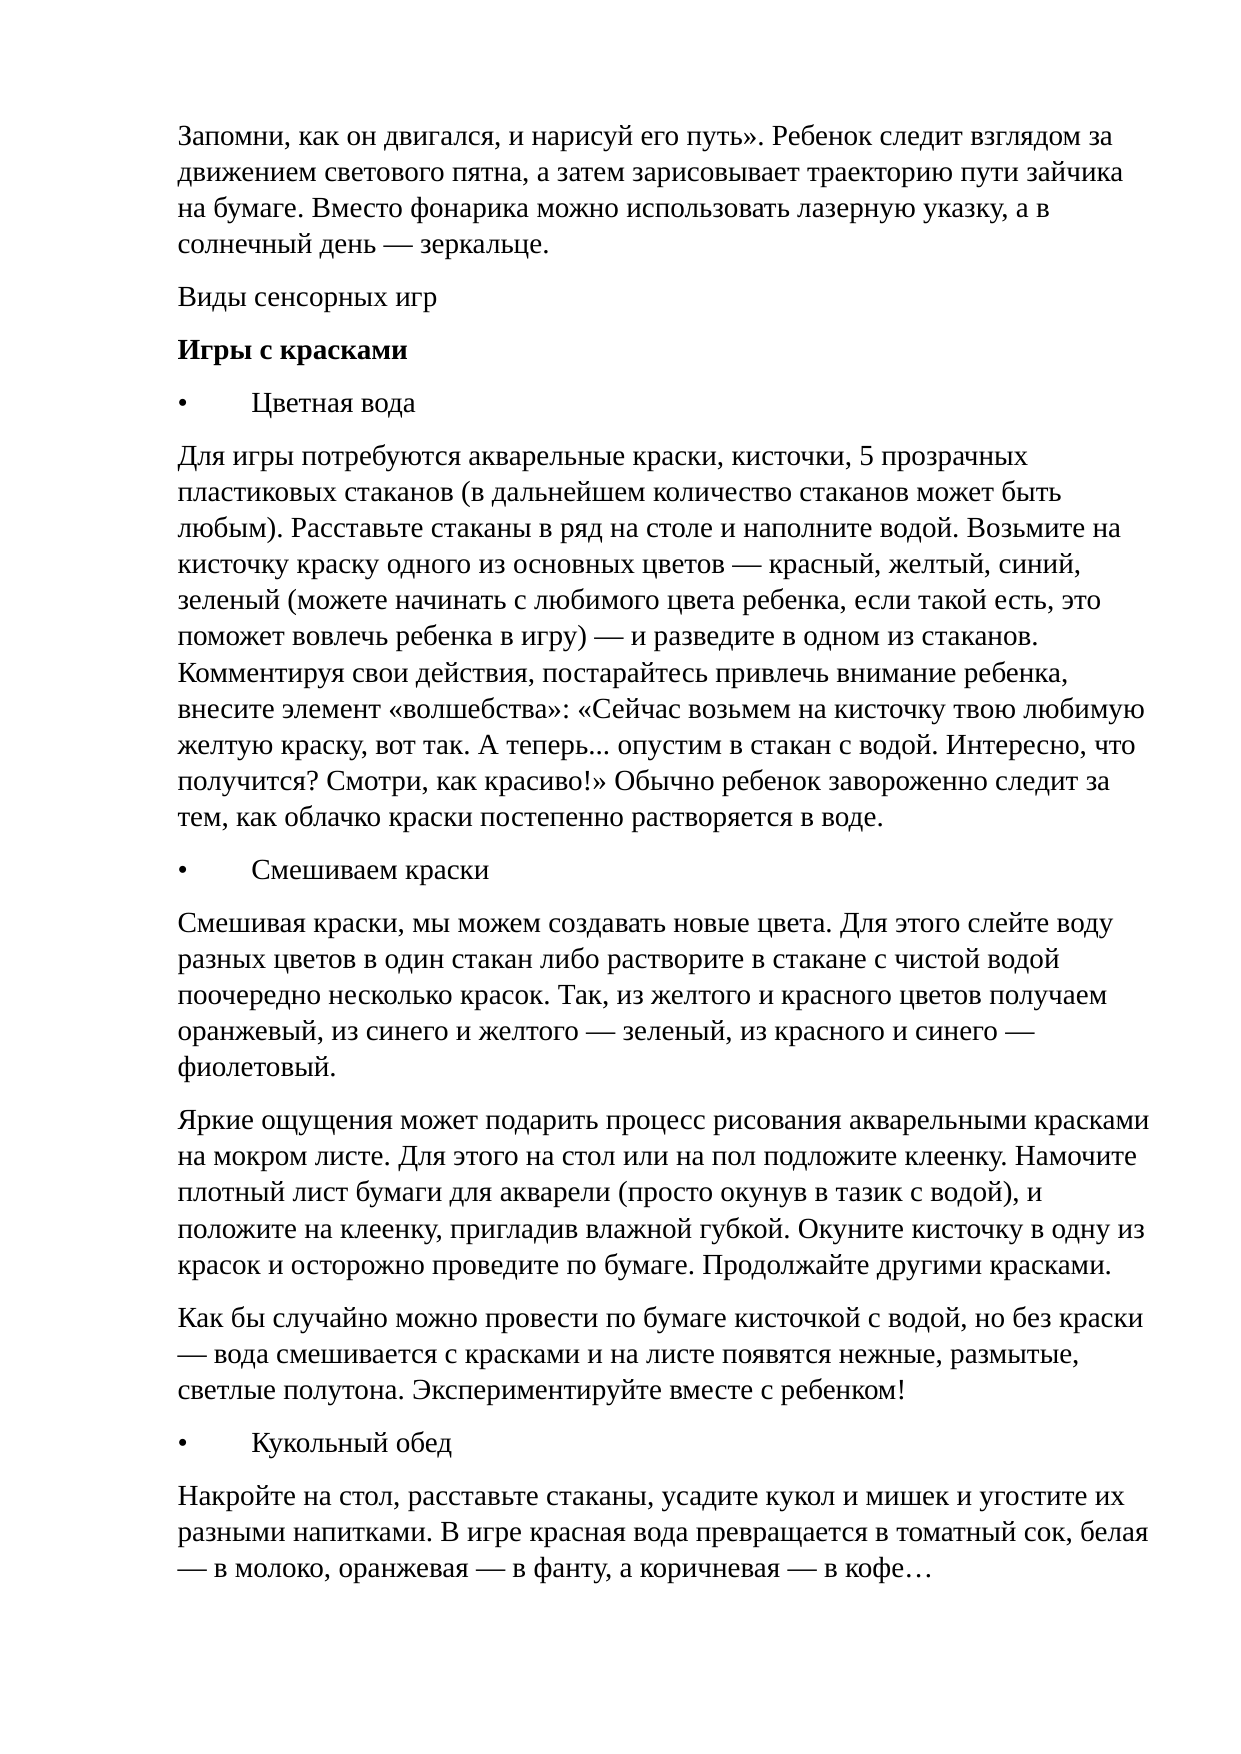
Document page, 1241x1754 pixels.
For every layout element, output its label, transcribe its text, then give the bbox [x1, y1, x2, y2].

text • Кукольный обед [177, 1425, 1152, 1458]
text Для игры потребуются акварельные краски, кисточки, 5 прозрачных пластиковых стаканов (в дальнейшем количество стаканов может быть любым). Расставьте стаканы в ряд на столе и наполните водой. Возьмите на кисточку краску одного из основных цветов — красный, желтый, синий, зеленый (можете начинать с любимого цвета ребенка, если такой есть, это поможет вовлечь ребенка в игру) — и разведите в одном из стаканов. Комментируя свои действия, постарайтесь привлечь внимание ребенка, внесите элемент «волшебства»: «Сейчас возьмем на кисточку твою любимую желтую краску, вот так. А теперь... опустим в стакан с водой. Интересно, что получится? Смотри, как красиво!» Обычно ребенок завороженно следит за тем, как облачко краски постепенно растворяется в воде. [177, 438, 1152, 833]
text Накройте на стол, расставьте стаканы, усадите кукол и мишек и угостите их разными напитками. В игре красная вода превращается в томатный сок, белая — в молоко, оранжевая — в фанту, а коричневая — в кофе… [177, 1478, 1152, 1583]
text Игры с красками [177, 332, 1152, 366]
text • Смешиваем краски [177, 852, 1152, 886]
text Виды сенсорных игр [177, 279, 1152, 313]
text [177, 118, 1152, 260]
text Как бы случайно можно провести по бумаге кисточкой с водой, но без краски — вода смешивается с красками и на листе появятся нежные, размытые, светлые полутона. Экспериментируйте вместе с ребенком! [177, 1300, 1152, 1406]
text Смешивая краски, мы можем создавать новые цвета. Для этого слейте воду разных цветов в один стакан либо растворите в стакане с чистой водой поочередно несколько красок. Так, из желтого и красного цветов получаем оранжевый, из синего и желтого — зеленый, из красного и синего — фиолетовый. [177, 905, 1152, 1083]
text Яркие ощущения может подарить процесс рисования акварельными красками на мокром листе. Для этого на стол или на пол подложите клеенку. Намочите плотный лист бумаги для акварели (просто окунув в тазик с водой), и положите на клеенку, пригладив влажной губкой. Окуните кисточку в одну из красок и осторожно проведите по бумаге. Продолжайте другими красками. [177, 1102, 1152, 1280]
text • Цветная вода [177, 385, 1152, 418]
